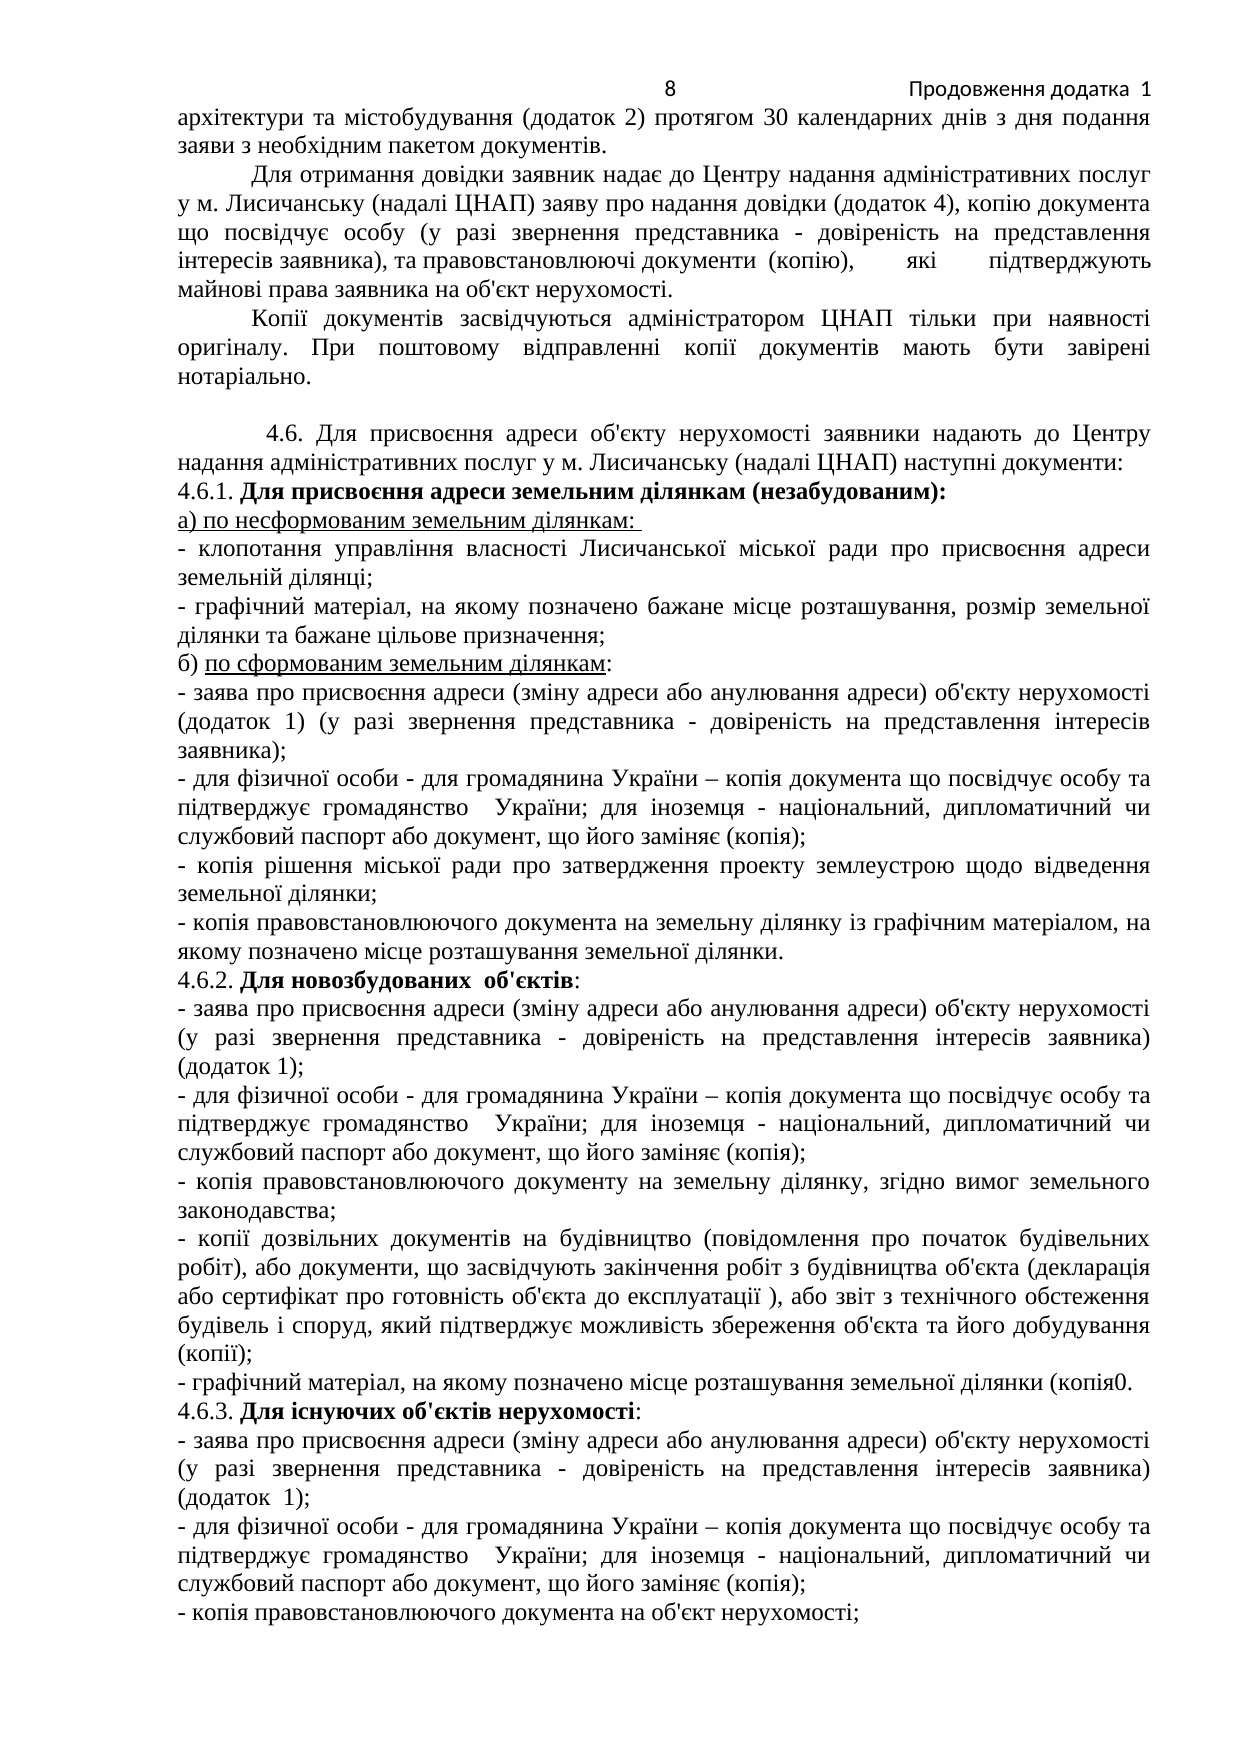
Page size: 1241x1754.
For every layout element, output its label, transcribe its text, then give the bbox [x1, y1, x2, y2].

text - копія правовстановлюючого документу на земельну ділянку, згідно вимог земельного законодавства; [177, 1166, 1152, 1223]
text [177, 102, 1152, 159]
text - клопотання управління власності Лисичанської міської ради про присвоєння адреси земельній ділянці; [177, 533, 1152, 591]
text - копія рішення міської ради про затвердження проекту землеустрою щодо відведення земельної ділянки; [177, 850, 1152, 907]
text - графічний матеріал, на якому позначено бажане місце розташування, розмір земельної ділянки та бажане цільове призначення; [177, 591, 1152, 648]
text 4.6.3. Для існуючих об'єктів нерухомості: [177, 1396, 1152, 1425]
text - заява про присвоєння адреси (зміну адреси або анулювання адреси) об'єкту нерухомості (у разі звернення представника - довіреність на представлення інтересів заявника) (додаток 1); [177, 1425, 1152, 1511]
text 4.6. Для присвоєння адреси об'єкту нерухомості заявники надають до Центру надання адміністративних послуг у м. Лисичанську (надалі ЦНАП) наступні документи: [177, 418, 1152, 476]
text - графічний матеріал, на якому позначено місце розташування земельної ділянки (копія0. [177, 1367, 1152, 1396]
text - копії дозвільних документів на будівництво (повідомлення про початок будівельних робіт), або документи, що засвідчують закінчення робіт з будівництва об'єкта (декларація або сертифікат про готовність об'єкта до експлуатації ), або звіт з технічного обстеження будівель і споруд, який підтверджує можливість збереження об'єкта та його добудування (копії); [177, 1223, 1152, 1367]
text 4.6.1. Для присвоєння адреси земельним ділянкам (незабудованим): [177, 476, 1152, 505]
text 4.6.2. Для новозбудованих об'єктів: [177, 965, 1152, 993]
text - копія правовстановлюючого документа на земельну ділянку із графічним матеріалом, на якому позначено місце розташування земельної ділянки. [177, 907, 1152, 965]
text а) по несформованим земельним ділянкам: [177, 505, 1152, 533]
text Для отримання довідки заявник надає до Центру надання адміністративних послуг у м. Лисичанську (надалі ЦНАП) заяву про надання довідки (додаток 4), копію документа що посвідчує особу (у разі звернення представника - довіреність на представлення інтересів заявника), та правовстановлюючі документи (копію), які підтверджують майнові права заявника на об'єкт нерухомості. [177, 159, 1152, 303]
text Копії документів засвідчуються адміністратором ЦНАП тільки при наявності оригіналу. При поштовому відправленні копії документів мають бути завірені нотаріально. [177, 303, 1152, 390]
text б) по сформованим земельним ділянкам: [177, 648, 1152, 677]
text - копія правовстановлюючого документа на об'єкт нерухомості; [177, 1597, 1152, 1626]
text - заява про присвоєння адреси (зміну адреси або анулювання адреси) об'єкту нерухомості (додаток 1) (у разі звернення представника - довіреність на представлення інтересів заявника); [177, 677, 1152, 763]
text - заява про присвоєння адреси (зміну адреси або анулювання адреси) об'єкту нерухомості (у разі звернення представника - довіреність на представлення інтересів заявника) (додаток 1); [177, 993, 1152, 1080]
